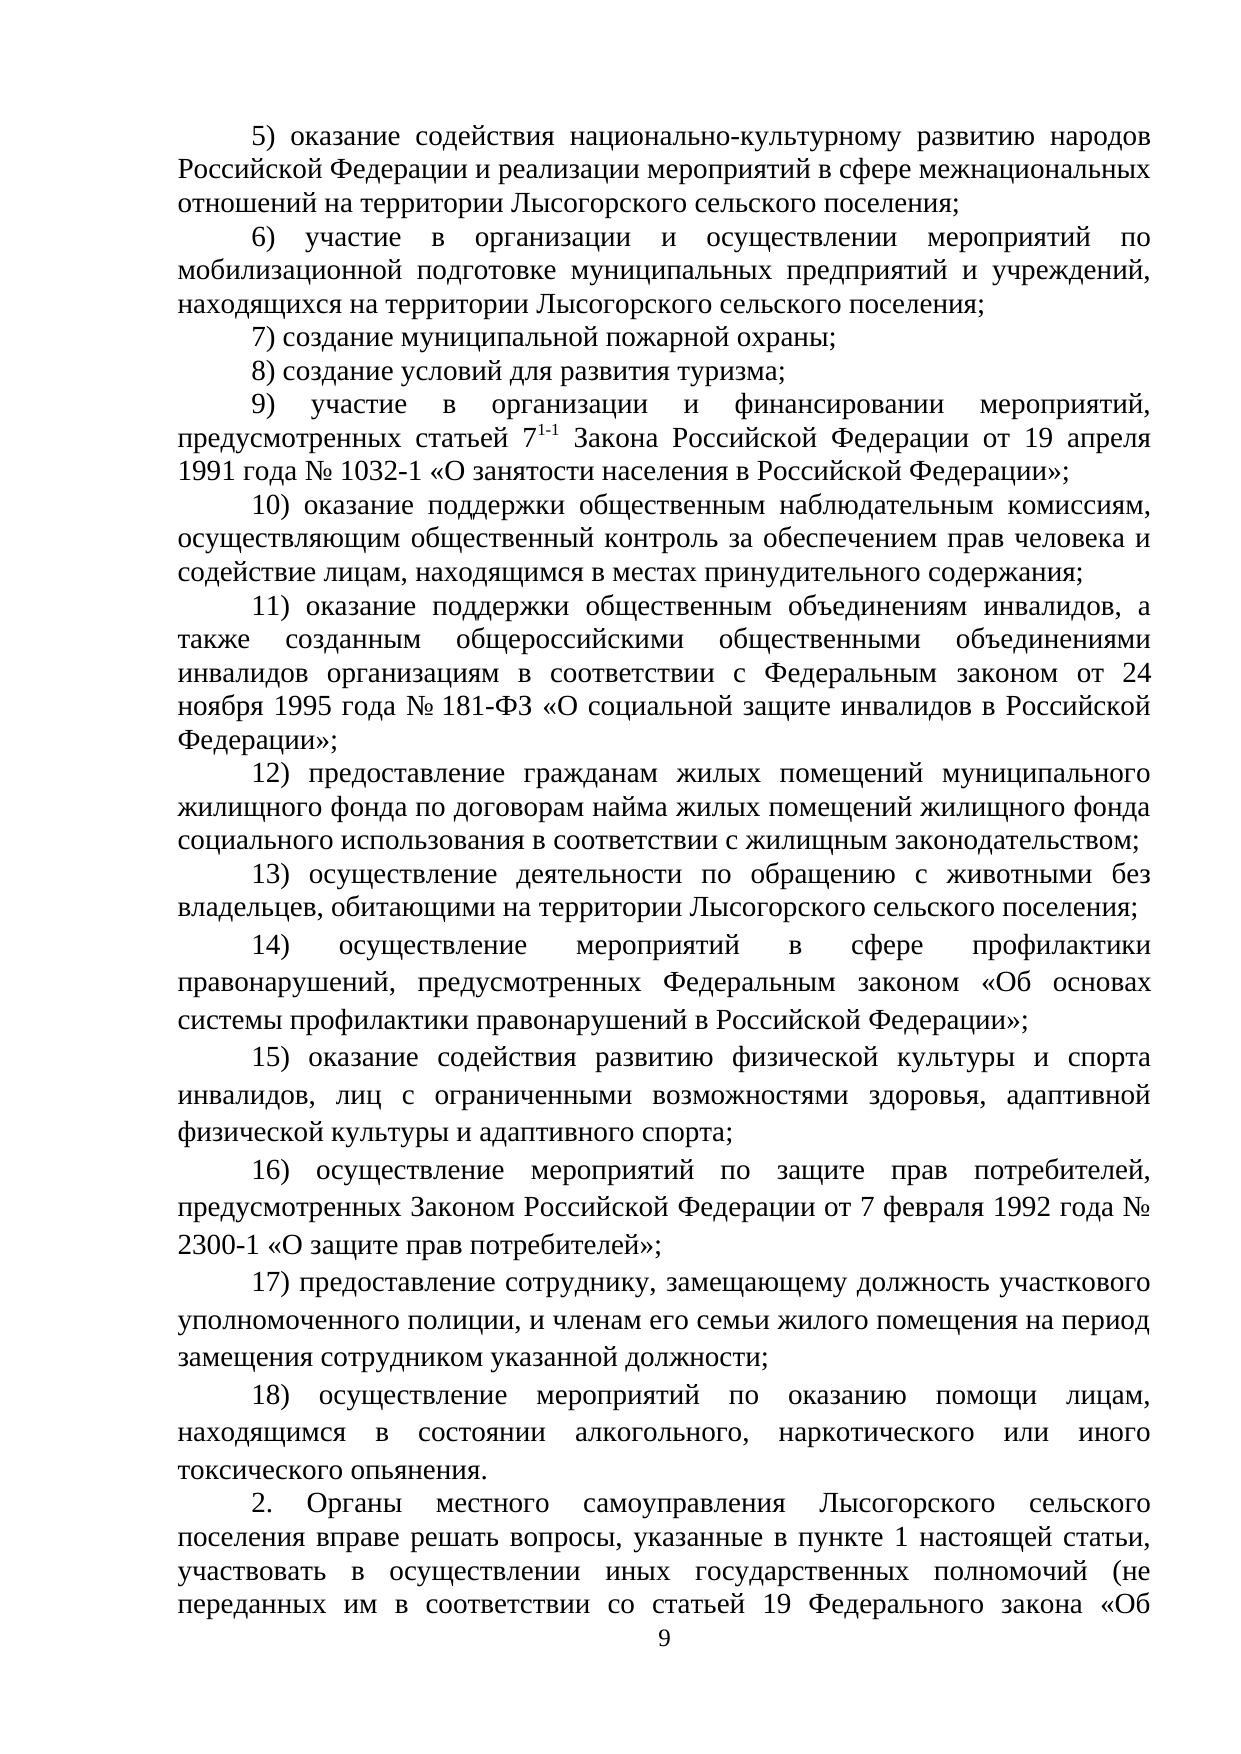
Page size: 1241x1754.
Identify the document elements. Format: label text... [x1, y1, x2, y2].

text 13) осуществление деятельности по обращению с животными без владельцев, обитающими на территории Лысогорского сельского поселения; [177, 856, 1152, 923]
text 5) оказание содействия национально-культурному развитию народов Российской Федерации и реализации мероприятий в сфере межнациональных отношений на территории Лысогорского сельского поселения; [177, 118, 1152, 219]
text 11) оказание поддержки общественным объединениям инвалидов, а также созданным общероссийскими общественными объединениями инвалидов организациям в соответствии с Федеральным законом от 24 ноября 1995 года № 181-ФЗ «О социальной защите инвалидов в Российской Федерации»; [177, 588, 1152, 755]
text 9) участие в организации и финансировании мероприятий, предусмотренных статьей 71-1 Закона Российской Федерации от 19 апреля 1991 года № 1032-1 «О занятости населения в Российской Федерации»; [177, 386, 1152, 487]
text 15) оказание содействия развитию физической культуры и спорта инвалидов, лиц с ограниченными возможностями здоровья, адаптивной физической культуры и адаптивного спорта; [177, 1036, 1152, 1148]
text 16) осуществление мероприятий по защите прав потребителей, предусмотренных Законом Российской Федерации от 7 февраля 1992 года № 2300-1 «О защите прав потребителей»; [177, 1148, 1152, 1261]
text 12) предоставление гражданам жилых помещений муниципального жилищного фонда по договорам найма жилых помещений жилищного фонда социального использования в соответствии с жилищным законодательством; [177, 755, 1152, 856]
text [177, 1486, 1152, 1620]
text 17) предоставление сотруднику, замещающему должность участкового уполномоченного полиции, и членам его семьи жилого помещения на период замещения сотрудником указанной должности; [177, 1261, 1152, 1373]
text 14) осуществление мероприятий в сфере профилактики правонарушений, предусмотренных Федеральным законом «Об основах системы профилактики правонарушений в Российской Федерации»; [177, 923, 1152, 1036]
text 6) участие в организации и осуществлении мероприятий по мобилизационной подготовке муниципальных предприятий и учреждений, находящихся на территории Лысогорского сельского поселения; [177, 219, 1152, 319]
text 8) создание условий для развития туризма; [177, 353, 1152, 386]
text 7) создание муниципальной пожарной охраны; [177, 319, 1152, 353]
text 10) оказание поддержки общественным наблюдательным комиссиям, осуществляющим общественный контроль за обеспечением прав человека и содействие лицам, находящимся в местах принудительного содержания; [177, 487, 1152, 588]
text 18) осуществление мероприятий по оказанию помощи лицам, находящимся в состоянии алкогольного, наркотического или иного токсического опьянения. [177, 1373, 1152, 1486]
